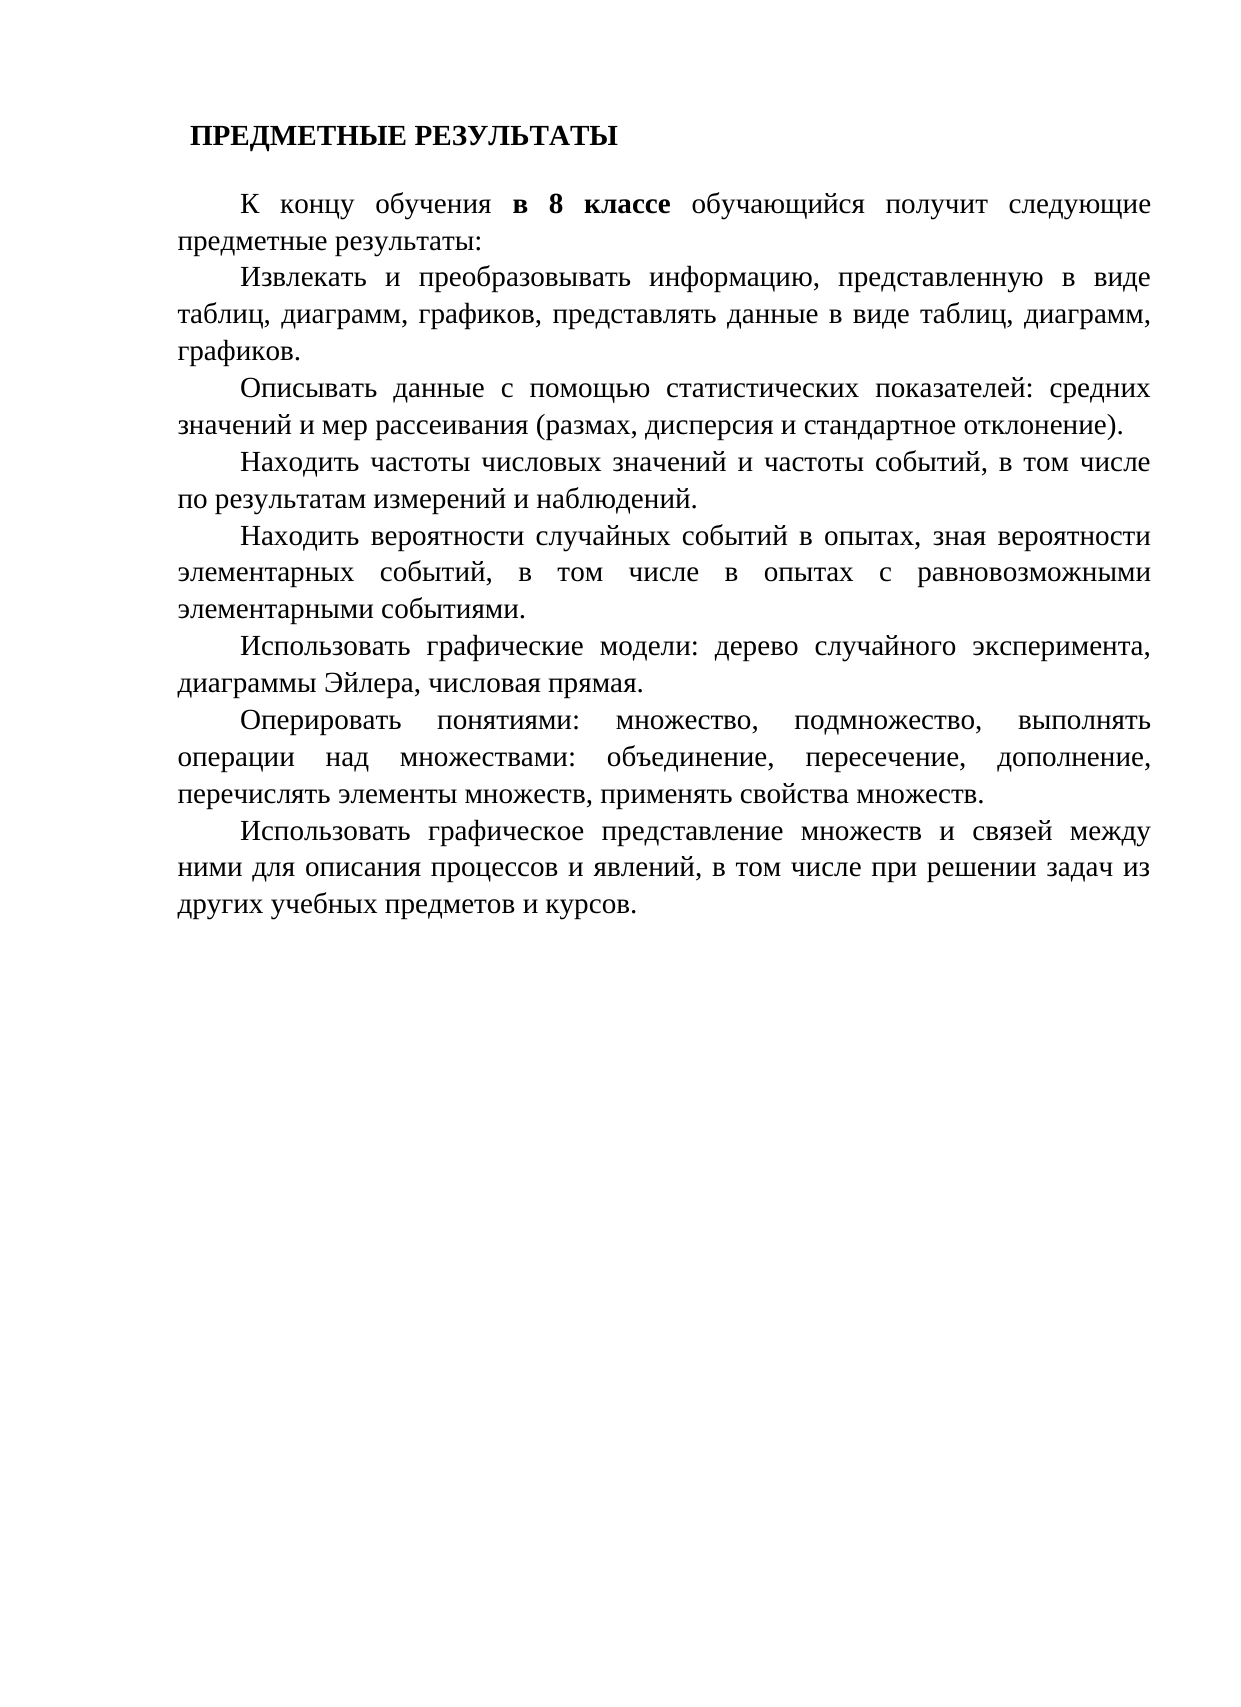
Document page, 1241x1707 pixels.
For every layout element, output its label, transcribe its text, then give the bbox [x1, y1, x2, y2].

text Использовать графическое представление множеств и связей между ними для описания процессов и явлений, в том числе при решении задач из других учебных предметов и курсов. [177, 813, 1152, 920]
text К концу обучения в 8 классе обучающийся получит следующие предметные результаты: [177, 186, 1152, 256]
text Извлекать и преобразовывать информацию, представленную в виде таблиц, диаграмм, графиков, представлять данные в виде таблиц, диаграмм, графиков. [177, 259, 1152, 367]
text Находить вероятности случайных событий в опытах, зная вероятности элементарных событий, в том числе в опытах с равновозможными элементарными событиями. [177, 518, 1152, 625]
text ПРЕДМЕТНЫЕ РЕЗУЛЬТАТЫ [190, 118, 1152, 152]
text Описывать данные с помощью статистических показателей: средних значений и мер рассеивания (размах, дисперсия и стандартное отклонение). [177, 370, 1152, 441]
text Находить частоты числовых значений и частоты событий, в том числе по результатам измерений и наблюдений. [177, 444, 1152, 514]
text Оперировать понятиями: множество, подмножество, выполнять операции над множествами: объединение, пересечение, дополнение, перечислять элементы множеств, применять свойства множеств. [177, 702, 1152, 809]
text Использовать графические модели: дерево случайного эксперимента, диаграммы Эйлера, числовая прямая. [177, 628, 1152, 699]
